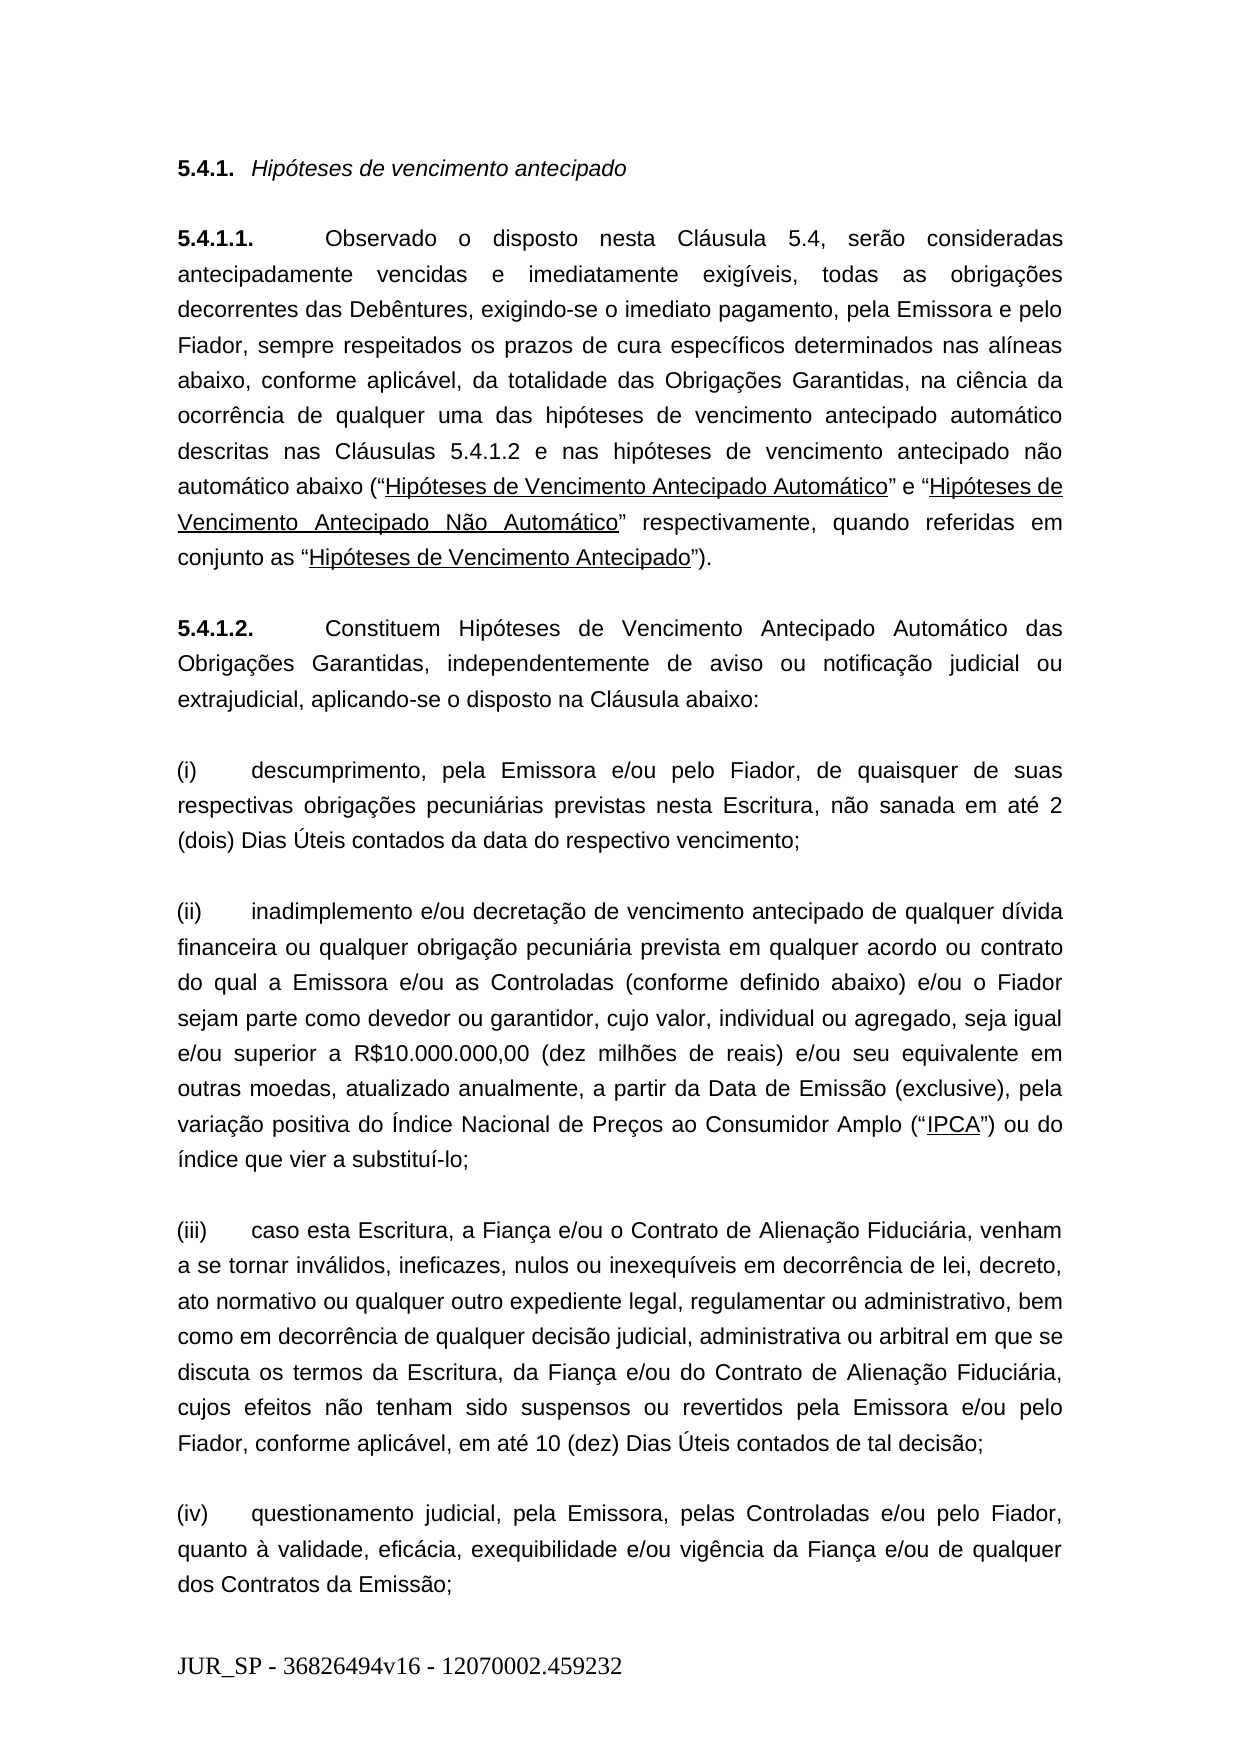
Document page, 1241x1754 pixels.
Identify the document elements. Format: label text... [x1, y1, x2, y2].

list Observado o disposto nesta Cláusula 5.4, serão consideradas antecipadamente vencidas e imediatamente exigíveis, todas as obrigações decorrentes das Debêntures, exigindo-se o imediato pagamento, pela Emissora e pelo Fiador, sempre respeitados os prazos de cura específicos determinados nas alíneas abaixo, conforme aplicável, da totalidade das Obrigações Garantidas, na ciência da ocorrência de qualquer uma das hipóteses de vencimento antecipado automático descritas nas Cláusulas 5.4.1.2 e nas hipóteses de vencimento antecipado não automático 5.4.1.4 abaixo (“Hipóteses de Vencimento Antecipado Automático” e “Hipóteses de Vencimento Antecipado Não Automático” respectivamente, quando referidas em conjunto as “Hipóteses de Vencimento Antecipado”). [177, 218, 1063, 573]
list descumprimento, pela Emissora e/ou pelo Fiador, de quaisquer de suas respectivas obrigações pecuniárias previstas nesta Escritura, não sanada em até 2 (dois) Dias Úteis contados da data do respectivo vencimento; [176, 750, 1063, 856]
list Hipóteses de vencimento antecipado [177, 148, 1063, 183]
list questionamento judicial, pela Emissora, pelas Controladas e/ou pelo Fiador, quanto à validade, eficácia, exequibilidade e/ou vigência da Fiança e/ou de qualquer dos Contratos da Emissão; [176, 1493, 1063, 1600]
list inadimplemento e/ou decretação de vencimento antecipado de qualquer dívida financeira ou qualquer obrigação pecuniária prevista em qualquer acordo ou contrato do qual a Emissora e/ou as Controladas (conforme definido abaixo) e/ou o Fiador sejam parte como devedor ou garantidor, cujo valor, individual ou agregado, seja igual e/ou superior a R$10.000.000,00 (dez milhões de reais) e/ou seu equivalente em outras moedas, atualizado anualmente, a partir da Data de Emissão (exclusive), pela variação positiva do Índice Nacional de Preços ao Consumidor Amplo (“IPCA”) ou do índice que vier a substituí-lo; [176, 891, 1063, 1175]
list Constituem Hipóteses de Vencimento Antecipado Automático das Obrigações Garantidas, independentemente de aviso ou notificação judicial ou extrajudicial, aplicando-se o disposto na Cláusula 5.4.1.3 abaixo: [177, 608, 1063, 714]
list caso esta Escritura, a Fiança e/ou o Contrato de Alienação Fiduciária, venham a se tornar inválidos, ineficazes, nulos ou inexequíveis em decorrência de lei, decreto, ato normativo ou qualquer outro expediente legal, regulamentar ou administrativo, bem como em decorrência de qualquer decisão judicial, administrativa ou arbitral em que se discuta os termos da Escritura, da Fiança e/ou do Contrato de Alienação Fiduciária, cujos efeitos não tenham sido suspensos ou revertidos pela Emissora e/ou pelo Fiador, conforme aplicável, em até 10 (dez) Dias Úteis contados de tal decisão; [176, 1210, 1063, 1458]
